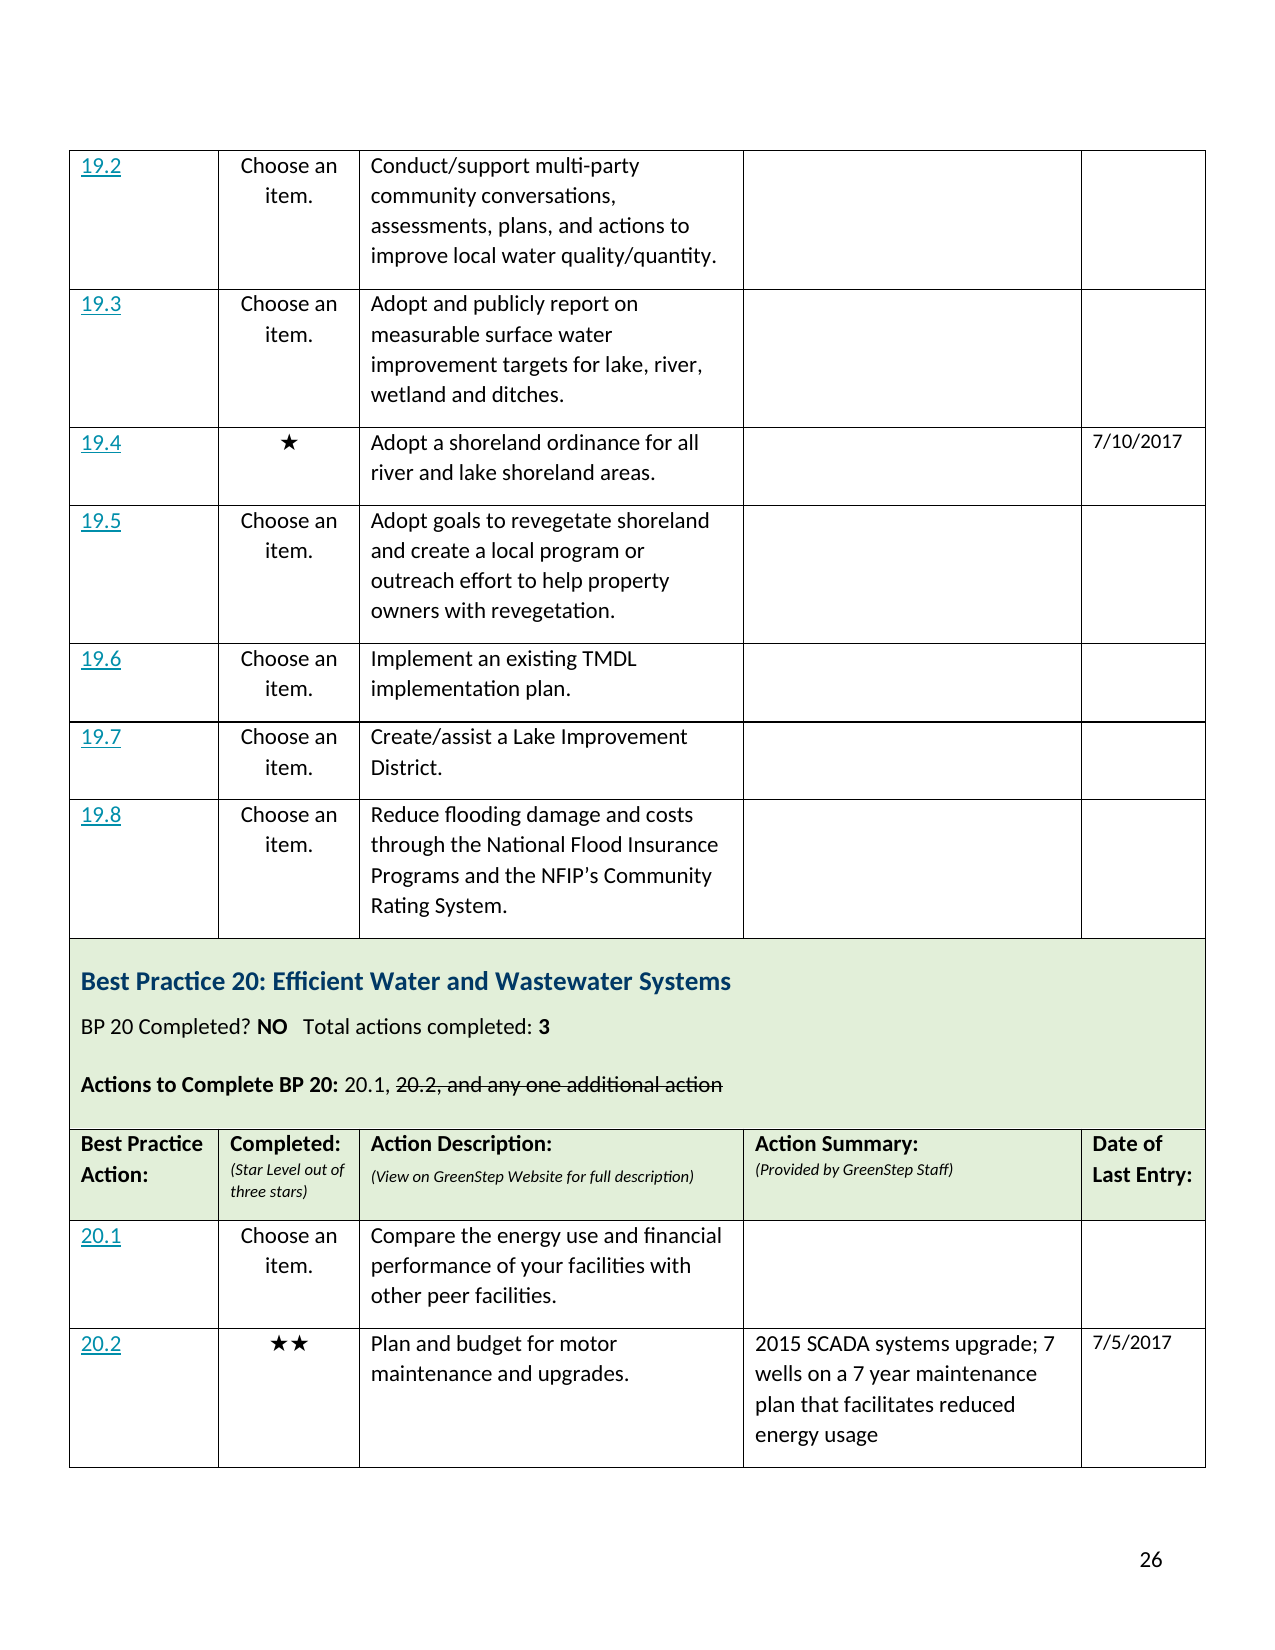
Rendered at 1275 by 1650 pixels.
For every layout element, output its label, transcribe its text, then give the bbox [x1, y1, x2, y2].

table_cell Create/assist a Lake Improvement District. [360, 723, 743, 799]
table_cell Adopt a shoreland ordinance for all river and lake shoreland areas. [360, 428, 743, 505]
table_cell 19.5 [70, 506, 218, 643]
table_cell [219, 644, 359, 721]
table_cell 19.4 [70, 428, 218, 505]
table_cell [1082, 506, 1205, 643]
table_cell [1082, 644, 1205, 721]
table_cell [219, 151, 359, 288]
table_cell [744, 428, 1081, 505]
table_cell Compare the energy use and financial performance of your facilities with other peer facilities. [360, 1221, 743, 1328]
table_cell Adopt goals to revegetate shoreland and create a local program or outreach effort to help property owners with revegetation. [360, 506, 743, 643]
table_cell Implement an existing TMDL implementation plan. [360, 644, 743, 721]
table_cell 7/5/2017 [1082, 1329, 1205, 1467]
table_cell 20.1 [70, 1221, 218, 1328]
table_cell [219, 800, 359, 938]
table_cell [744, 151, 1081, 288]
table_cell 19.8 [70, 800, 218, 938]
table_cell Completed: (Star Level out of three stars) [219, 1130, 359, 1220]
table_cell [744, 506, 1081, 643]
table_cell 19.7 [70, 723, 218, 799]
table_cell [1082, 151, 1205, 288]
table_cell [1082, 800, 1205, 938]
table_cell Action Description: (View on GreenStep Website for full description) [360, 1130, 743, 1220]
table_cell 7/10/2017 [1082, 428, 1205, 505]
table_cell [744, 644, 1081, 721]
table_cell Action Summary: (Provided by GreenStep Staff) [744, 1130, 1081, 1220]
table_cell [744, 723, 1081, 799]
table_cell Plan and budget for motor maintenance and upgrades. [360, 1329, 743, 1467]
table_cell [219, 1221, 359, 1328]
table_cell Adopt and publicly report on measurable surface water improvement targets for lake, river, wetland and ditches. [360, 290, 743, 427]
table_cell [219, 428, 359, 505]
table_cell [219, 506, 359, 643]
table_cell 19.2 [70, 151, 218, 288]
table_cell [744, 1221, 1081, 1328]
table_cell Conduct/support multi-party community conversations, assessments, plans, and actions to improve local water quality/quantity. [360, 151, 743, 288]
table_cell [219, 290, 359, 427]
table_cell [219, 723, 359, 799]
table_cell [744, 800, 1081, 938]
table_cell Date of Last Entry: [1082, 1130, 1205, 1220]
table_cell 19.3 [70, 290, 218, 427]
table_cell 20.2 [70, 1329, 218, 1467]
table_cell 19.6 [70, 644, 218, 721]
table_cell Reduce flooding damage and costs through the National Flood Insurance Programs and the NFIP’s Community Rating System. [360, 800, 743, 938]
table_cell Best Practice 20: Efficient Water and Wastewater Systems BP 20 Completed? Total actions completed: Actions to Complete BP 20: 20.1, 20.2, and any one additional action [70, 939, 1205, 1128]
table_cell 2015 SCADA systems upgrade; 7 wells on a 7 year maintenance plan that facilitates reduced energy usage [744, 1329, 1081, 1467]
table_cell [744, 290, 1081, 427]
table_cell [1082, 290, 1205, 427]
table_cell [1082, 1221, 1205, 1328]
table_cell [219, 1329, 359, 1467]
table_cell Best Practice Action: [70, 1130, 218, 1220]
table_cell [1082, 723, 1205, 799]
